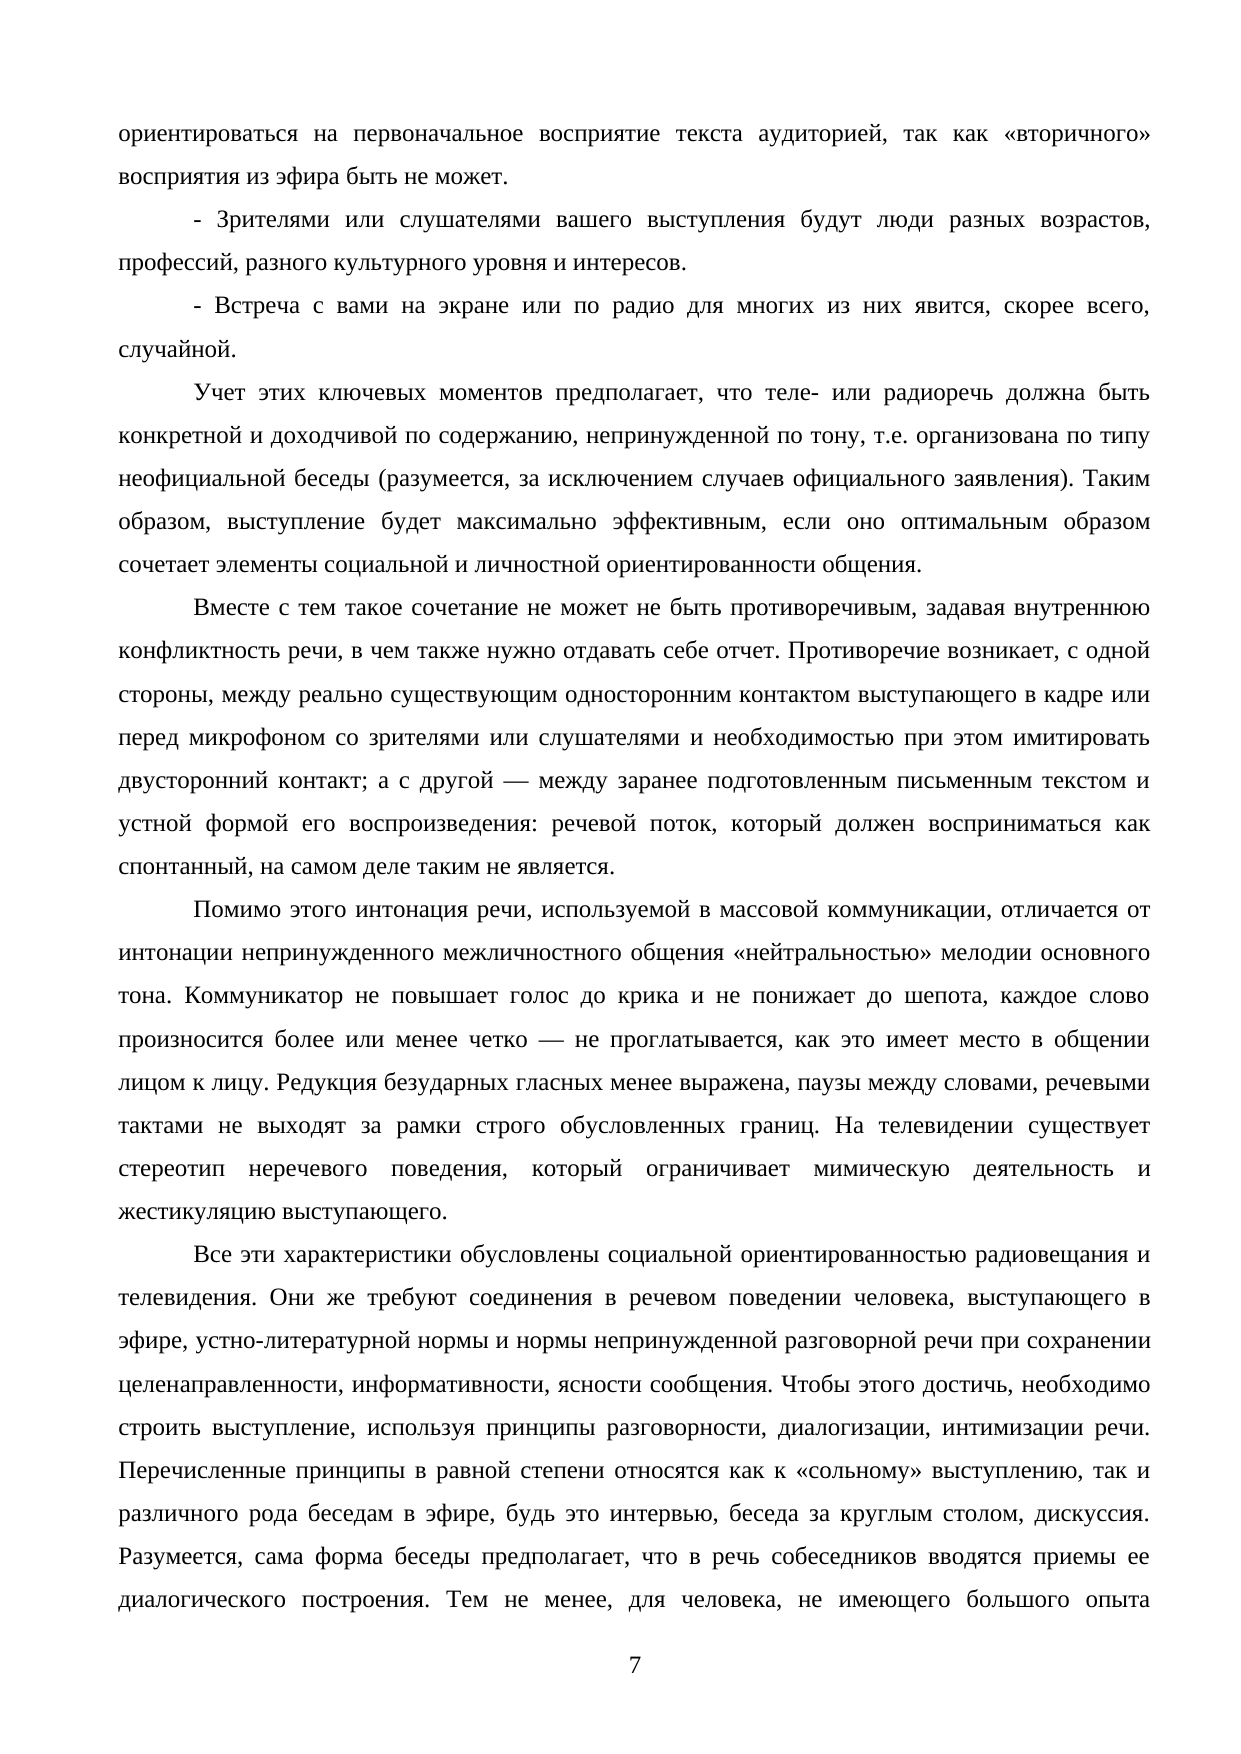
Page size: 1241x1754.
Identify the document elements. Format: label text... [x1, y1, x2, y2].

text Вместе с тем такое сочетание не может не быть противоречивым, задавая внутреннюю конфликтность речи, в чем также нужно отдавать себе отчет. Противоречие возникает, с одной стороны, между реально существующим односторонним контактом выступающего в кадре или перед микрофоном со зрителями или слушателями и необходимостью при этом имитировать двусторонний контакт; а с другой — между заранее подготовленным письменным текстом и устной формой его воспроизведения: речевой поток, который должен восприниматься как спонтанный, на самом деле таким не является. [118, 592, 1152, 880]
text Помимо этого интонация речи, используемой в массовой коммуникации, отличается от интонации непринужденного межличностного общения «нейтральностью» мелодии основного тона. Коммуникатор не повышает голос до крика и не понижает до шепота, каждое слово произносится более или менее четко — не проглатывается, как это имеет место в общении лицом к лицу. Редукция безударных гласных менее выражена, паузы между словами, речевыми тактами не выходят за рамки строго обусловленных границ. На телевидении существует стереотип неречевого поведения, который ограничивает мимическую деятельность и жестикуляцию выступающего. [118, 894, 1152, 1225]
text Учет этих ключевых моментов предполагает, что теле- или радиоречь должна быть конкретной и доходчивой по содержанию, непринужденной по тону, т.е. организована по типу неофициальной беседы (разумеется, за исключением случаев официального заявления). Таким образом, выступление будет максимально эффективным, если оно оптимальным образом сочетает элементы социальной и личностной ориентированности общения. [118, 377, 1152, 578]
text - Встреча с вами на экране или по радио для многих из них явится, скорее всего, случайной. [118, 291, 1152, 362]
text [118, 1239, 1152, 1613]
text - Зрителями или слушателями вашего выступления будут люди разных возрастов, профессий, разного культурного уровня и интересов. [118, 204, 1152, 276]
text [118, 118, 1152, 190]
